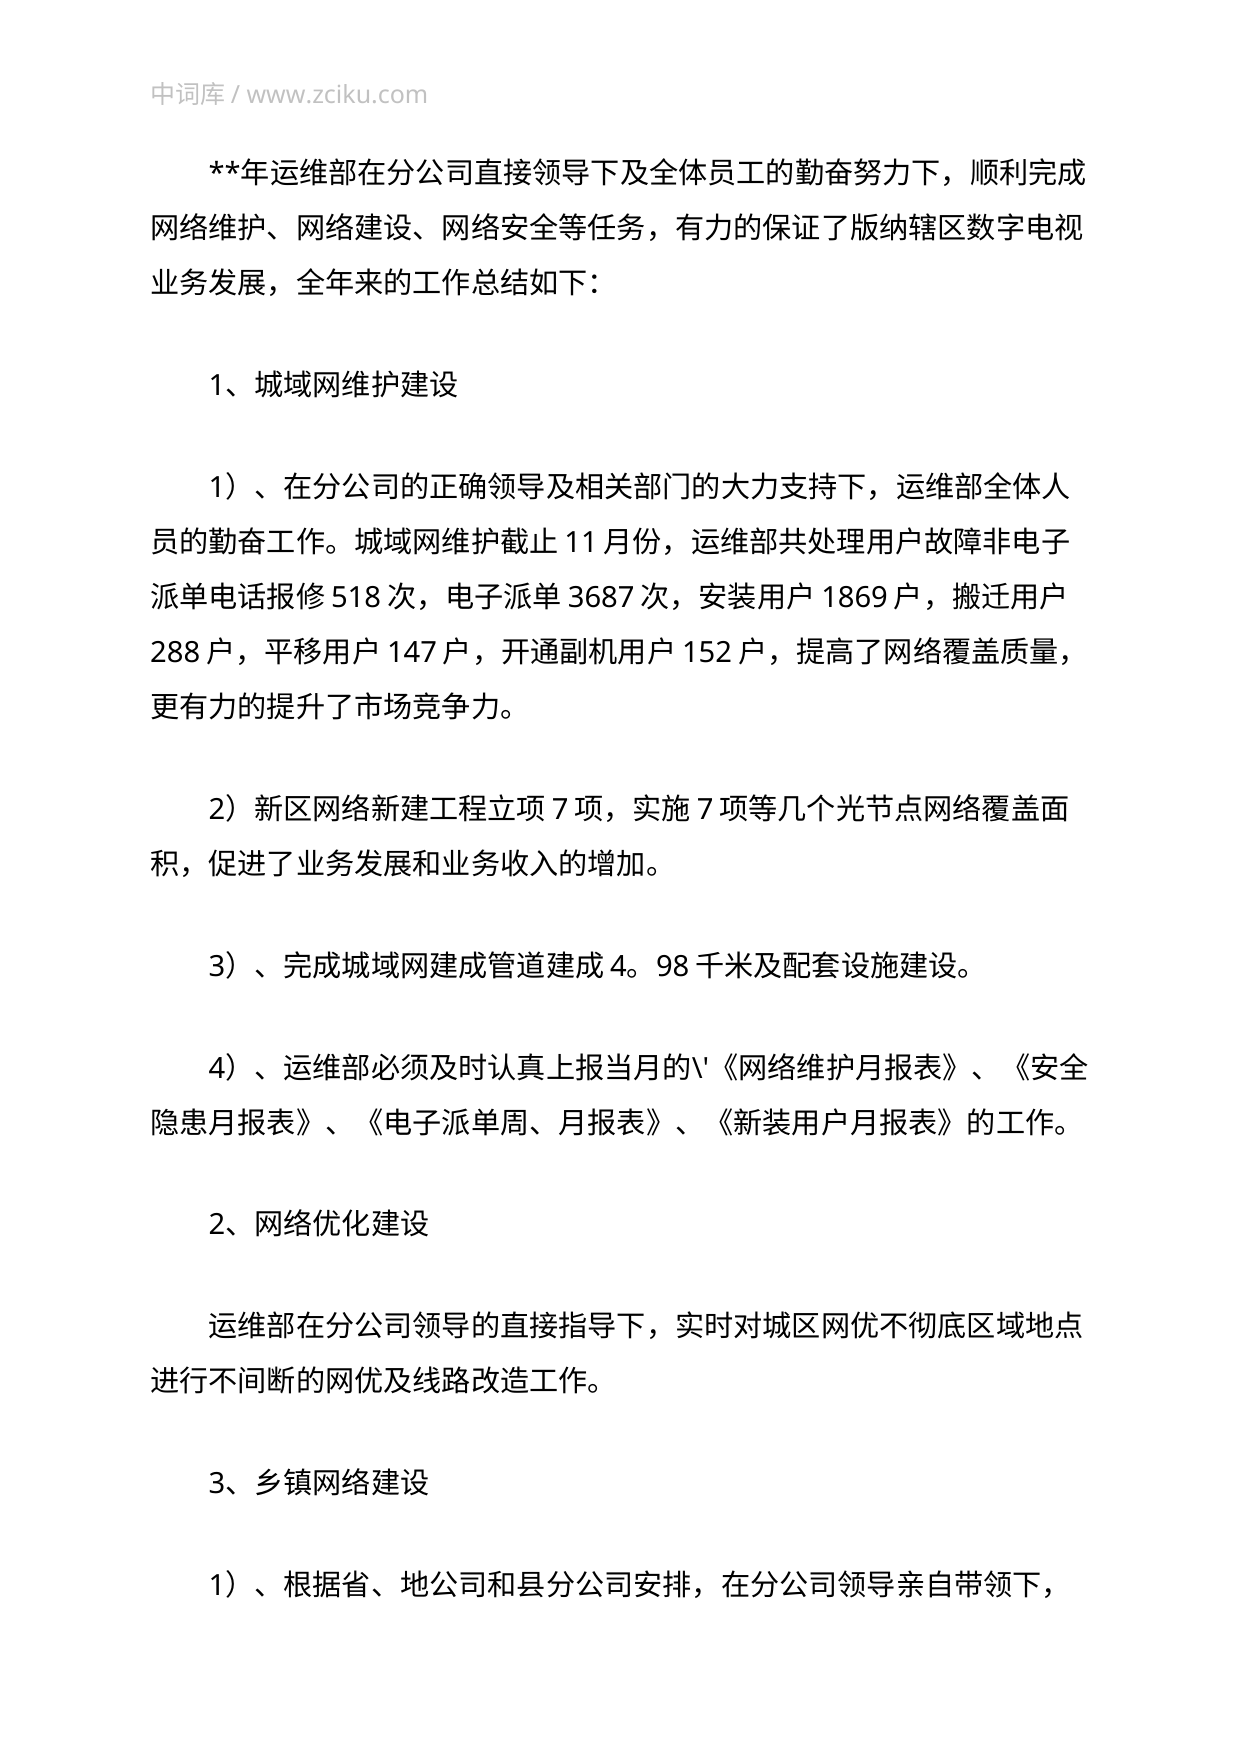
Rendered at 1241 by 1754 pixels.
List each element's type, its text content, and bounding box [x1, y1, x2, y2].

text 运维部在分公司领导的直接指导下，实时对城区网优不彻底区域地点进行不间断的网优及线路改造工作。 [150, 1303, 1090, 1400]
text 1、城域网维护建设 [150, 362, 1090, 404]
text 2、网络优化建设 [150, 1201, 1090, 1243]
text 2）新区网络新建工程立项7项，实施7项等几个光节点网络覆盖面积，促进了业务发展和业务收入的增加。 [150, 785, 1090, 883]
text 3）、完成城域网建成管道建成4。98千米及配套设施建设。 [150, 942, 1090, 984]
text 3、乡镇网络建设 [150, 1459, 1090, 1502]
text **年运维部在分公司直接领导下及全体员工的勤奋努力下，顺利完成网络维护、网络建设、网络安全等任务，有力的保证了版纳辖区数字电视业务发展，全年来的工作总结如下： [150, 150, 1090, 302]
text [150, 1562, 1090, 1604]
text 4）、运维部必须及时认真上报当月的\'《网络维护月报表》、《安全隐患月报表》、《电子派单周、月报表》、《新装用户月报表》的工作。 [150, 1044, 1090, 1141]
text 1）、在分公司的正确领导及相关部门的大力支持下，运维部全体人员的勤奋工作。城域网维护截止11月份，运维部共处理用户故障非电子派单电话报修518次，电子派单3687次，安装用户1869户，搬迁用户288户，平移用户147户，开通副机用户152户，提高了网络覆盖质量，更有力的提升了市场竞争力。 [150, 464, 1090, 726]
